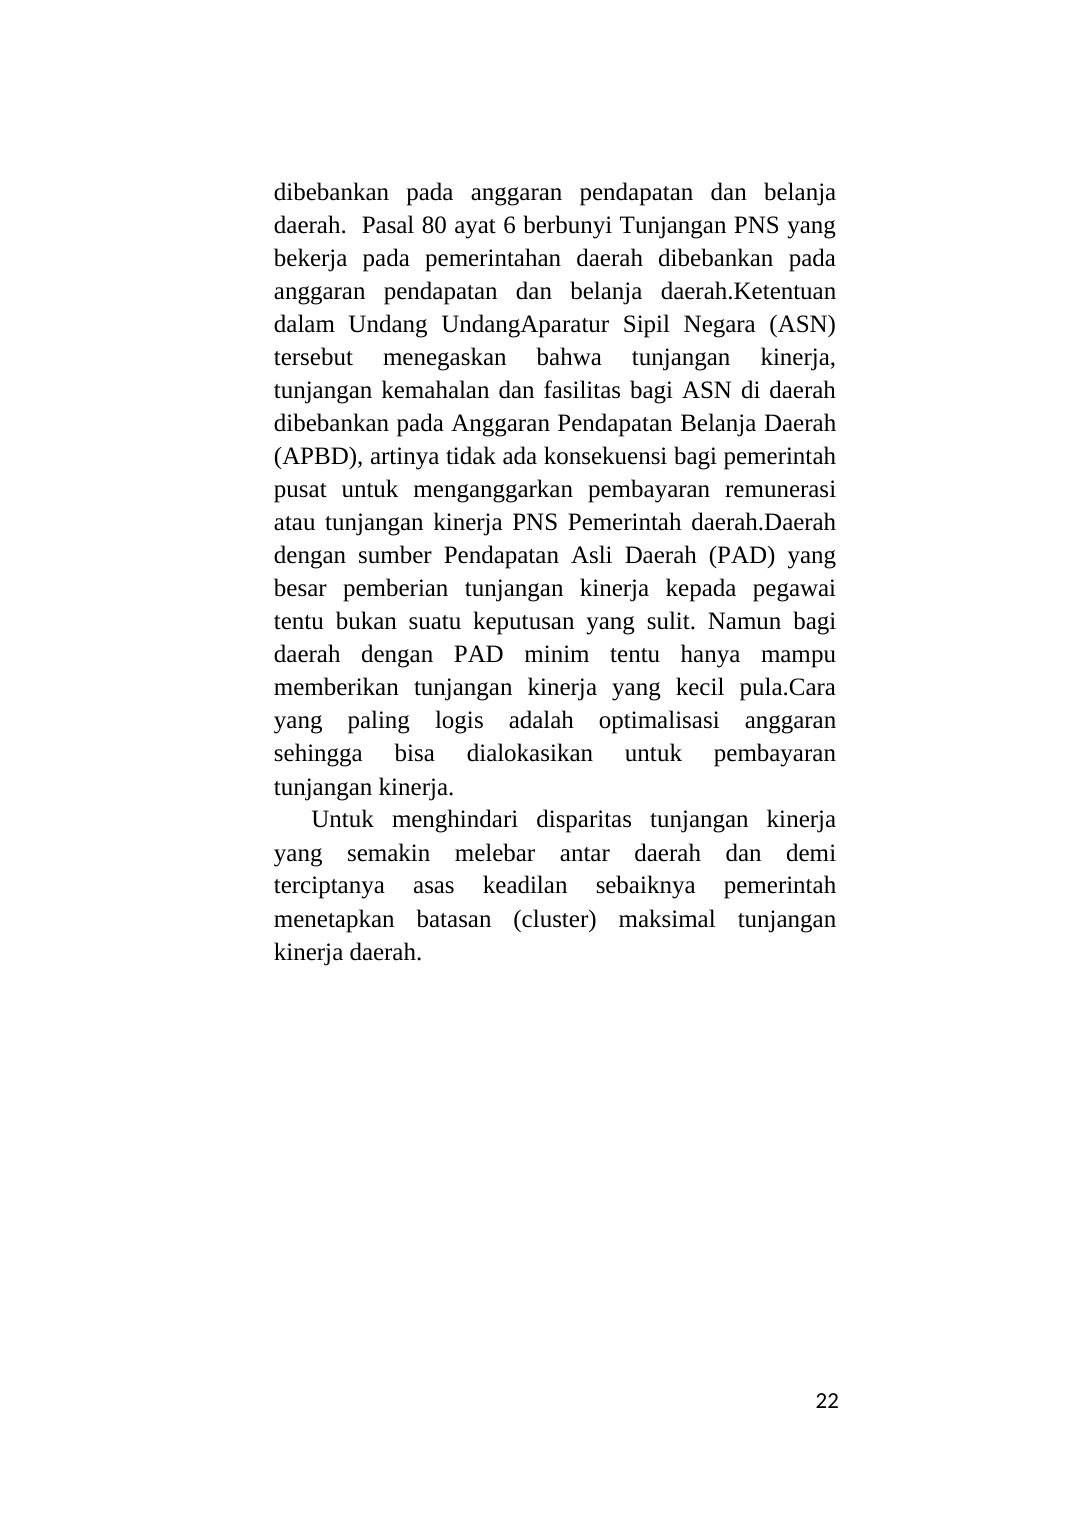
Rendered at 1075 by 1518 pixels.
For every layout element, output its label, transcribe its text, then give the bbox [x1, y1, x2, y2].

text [274, 177, 836, 800]
text Untuk menghindari disparitas tunjangan kinerja yang semakin melebar antar daerah dan demi terciptanya asas keadilan sebaiknya pemerintah menetapkan batasan (cluster) maksimal tunjangan kinerja daerah. [274, 804, 836, 965]
